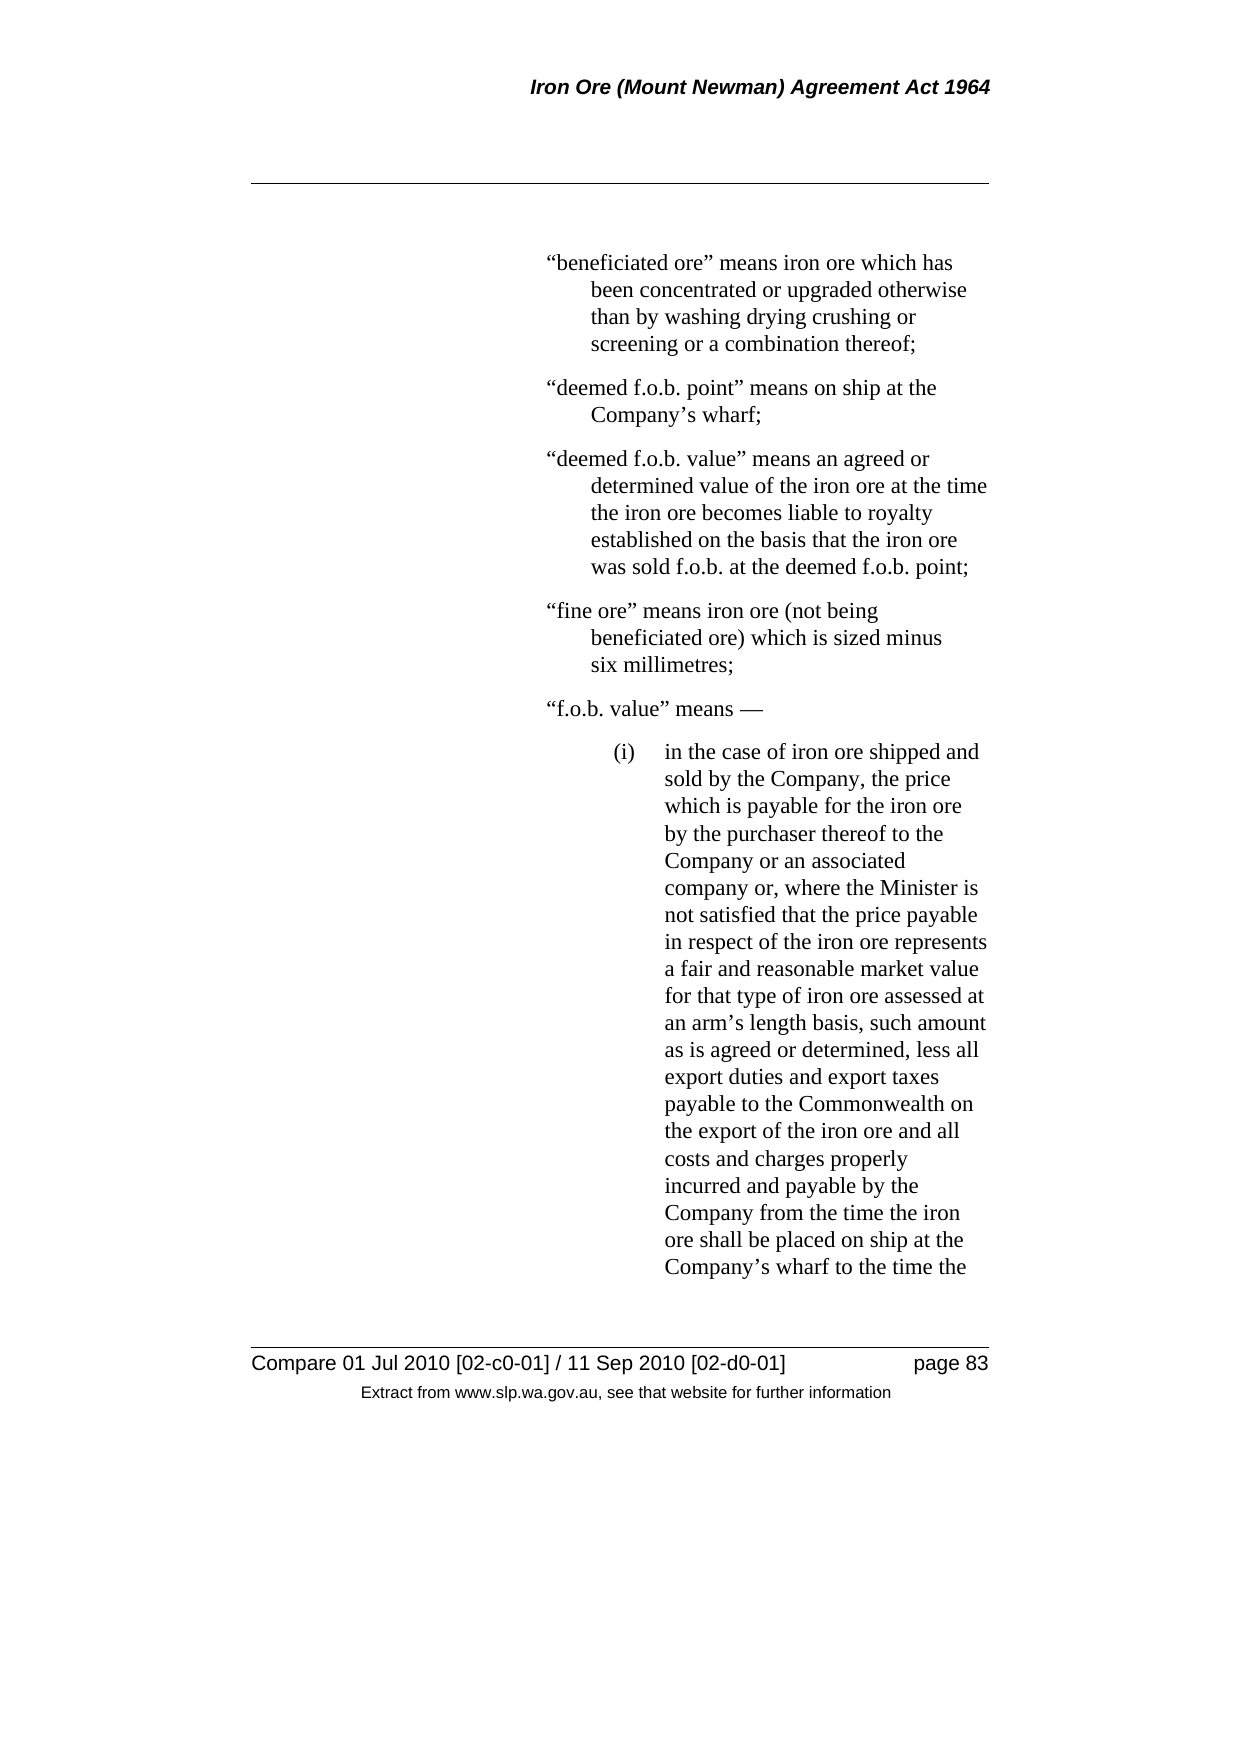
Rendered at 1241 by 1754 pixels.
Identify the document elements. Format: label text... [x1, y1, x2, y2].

text “deemed f.o.b. point” means on ship at the Company’s wharf; [251, 373, 989, 427]
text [251, 738, 989, 1279]
text “beneficiated ore” means iron ore which has been concentrated or upgraded otherwise than by washing drying crushing or screening or a combination thereof; [251, 248, 989, 356]
text “deemed f.o.b. value” means an agreed or determined value of the iron ore at the time the iron ore becomes liable to royalty established on the basis that the iron ore was sold f.o.b. at the deemed f.o.b. point; [251, 444, 989, 579]
text “f.o.b. value” means — [251, 694, 989, 721]
text “fine ore” means iron ore (not being beneficiated ore) which is sized minus six millimetres; [251, 596, 989, 677]
